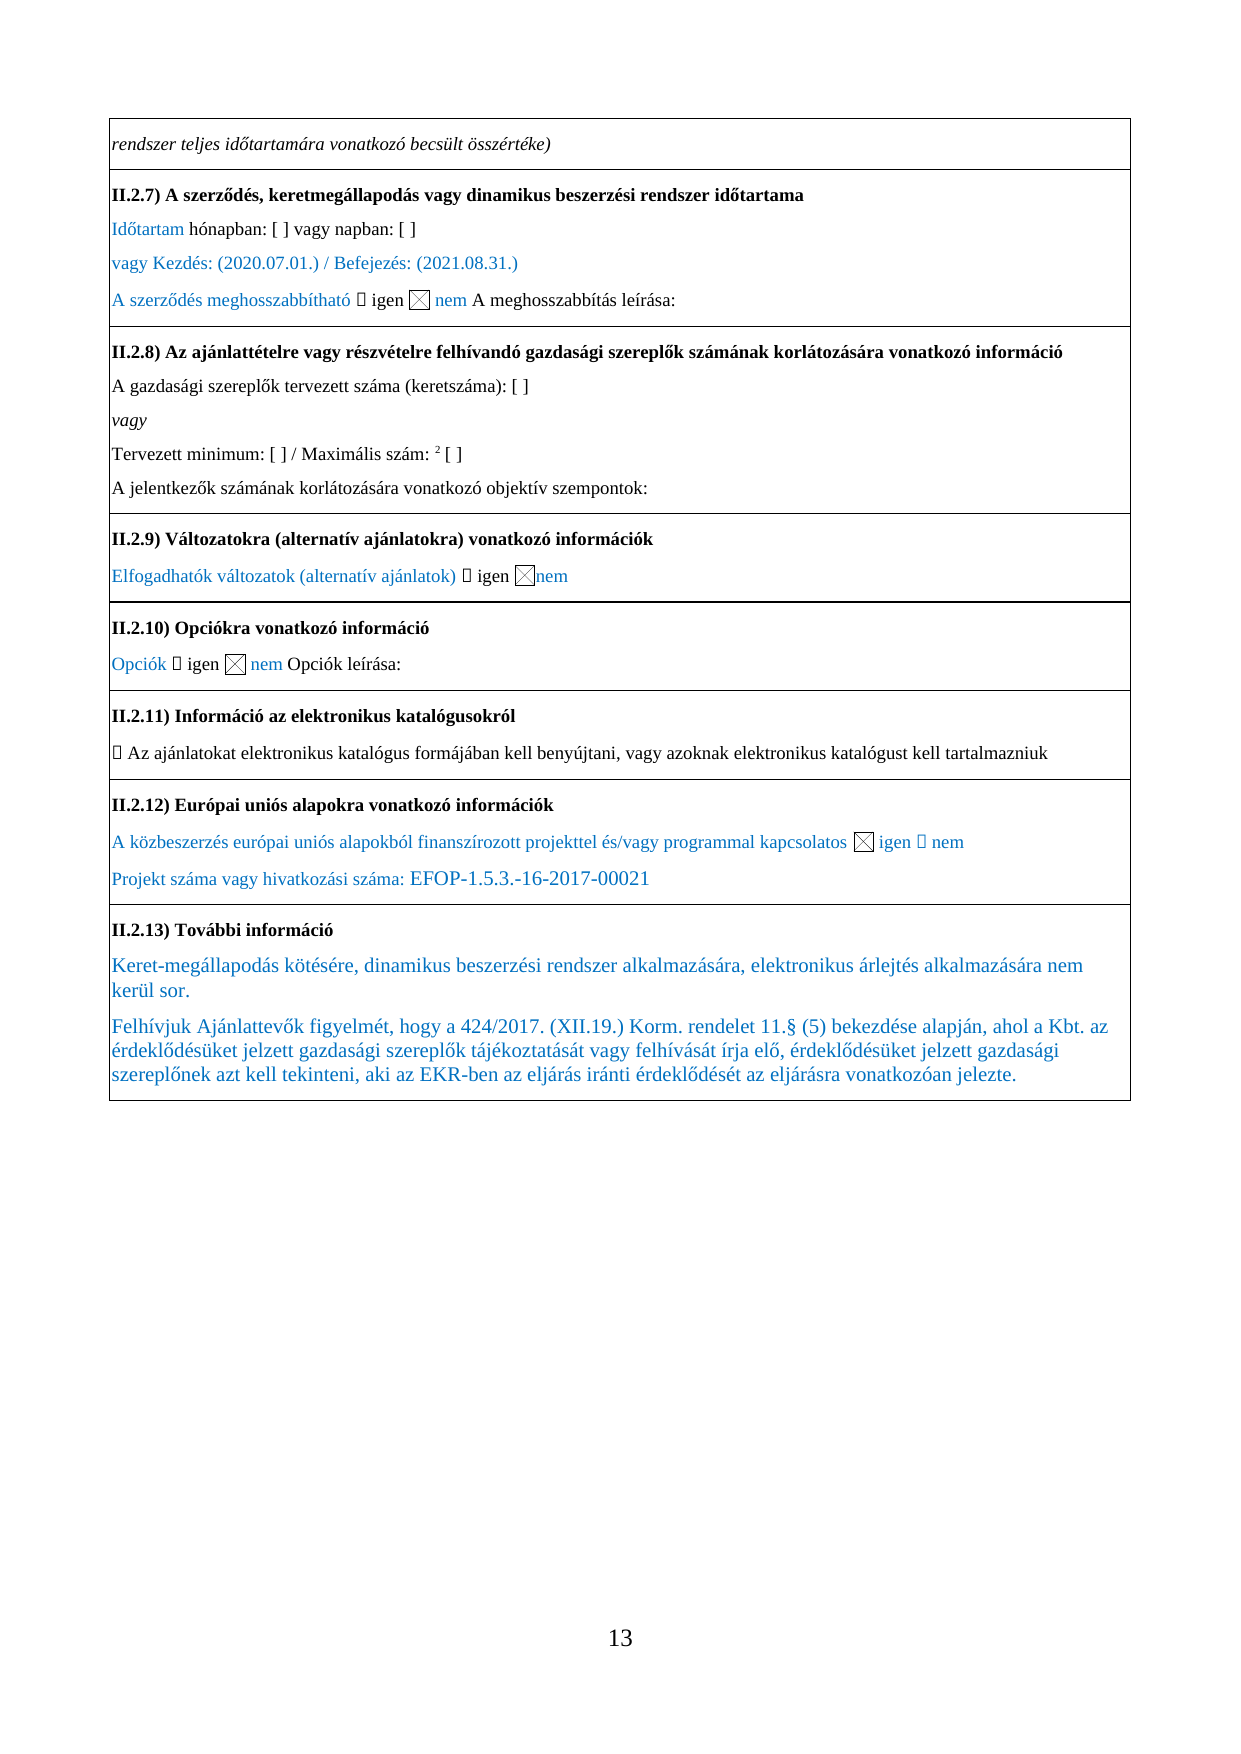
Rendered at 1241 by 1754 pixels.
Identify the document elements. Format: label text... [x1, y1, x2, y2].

table_cell II.2.13) További információ Keret-megállapodás kötésére, dinamikus beszerzési rendszer alkalmazására, elektronikus árlejtés alkalmazására nem kerül sor. Felhívjuk Ajánlattevők figyelmét, hogy a 424/2017. (XII.19.) Korm. rendelet 11.§ (5) bekezdése alapján, ahol a Kbt. az érdeklődésüket jelzett gazdasági szereplők tájékoztatását vagy felhívását írja elő, érdeklődésüket jelzett gazdasági szereplőnek azt kell tekinteni, aki az EKR-ben az eljárás iránti érdeklődését az eljárásra vonatkozóan jelezte. [110, 905, 1130, 1100]
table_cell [110, 119, 1130, 169]
table_cell II.2.8) Az ajánlattételre vagy részvételre felhívandó gazdasági szereplők számának korlátozására vonatkozó információ A gazdasági szereplők tervezett száma (keretszáma): [ ] vagy Tervezett minimum: [ ] / Maximális szám: 2 [ ] A jelentkezők számának korlátozására vonatkozó objektív szempontok: [110, 327, 1130, 513]
table_cell II.2.7) A szerződés, keretmegállapodás vagy dinamikus beszerzési rendszer időtartama Időtartam hónapban: [ ] vagy napban: [ ] vagy Kezdés: (2020.07.01.) / Befejezés: (2021.08.31.) A szerződés meghosszabbítható  igen nem A meghosszabbítás leírása: [110, 170, 1130, 326]
table_cell II.2.12) Európai uniós alapokra vonatkozó információk A közbeszerzés európai uniós alapokból finanszírozott projekttel és/vagy programmal kapcsolatos igen  nem Projekt száma vagy hivatkozási száma: EFOP-1.5.3.-16-2017-00021 [110, 780, 1130, 904]
table_cell II.2.9) Változatokra (alternatív ajánlatokra) vonatkozó információk Elfogadhatók változatok (alternatív ajánlatok)  igen nem [110, 514, 1130, 601]
table_cell II.2.10) Opciókra vonatkozó információ Opciók  igen nem Opciók leírása: [110, 603, 1130, 690]
table_cell II.2.11) Információ az elektronikus katalógusokról  Az ajánlatokat elektronikus katalógus formájában kell benyújtani, vagy azoknak elektronikus katalógust kell tartalmazniuk [110, 691, 1130, 779]
